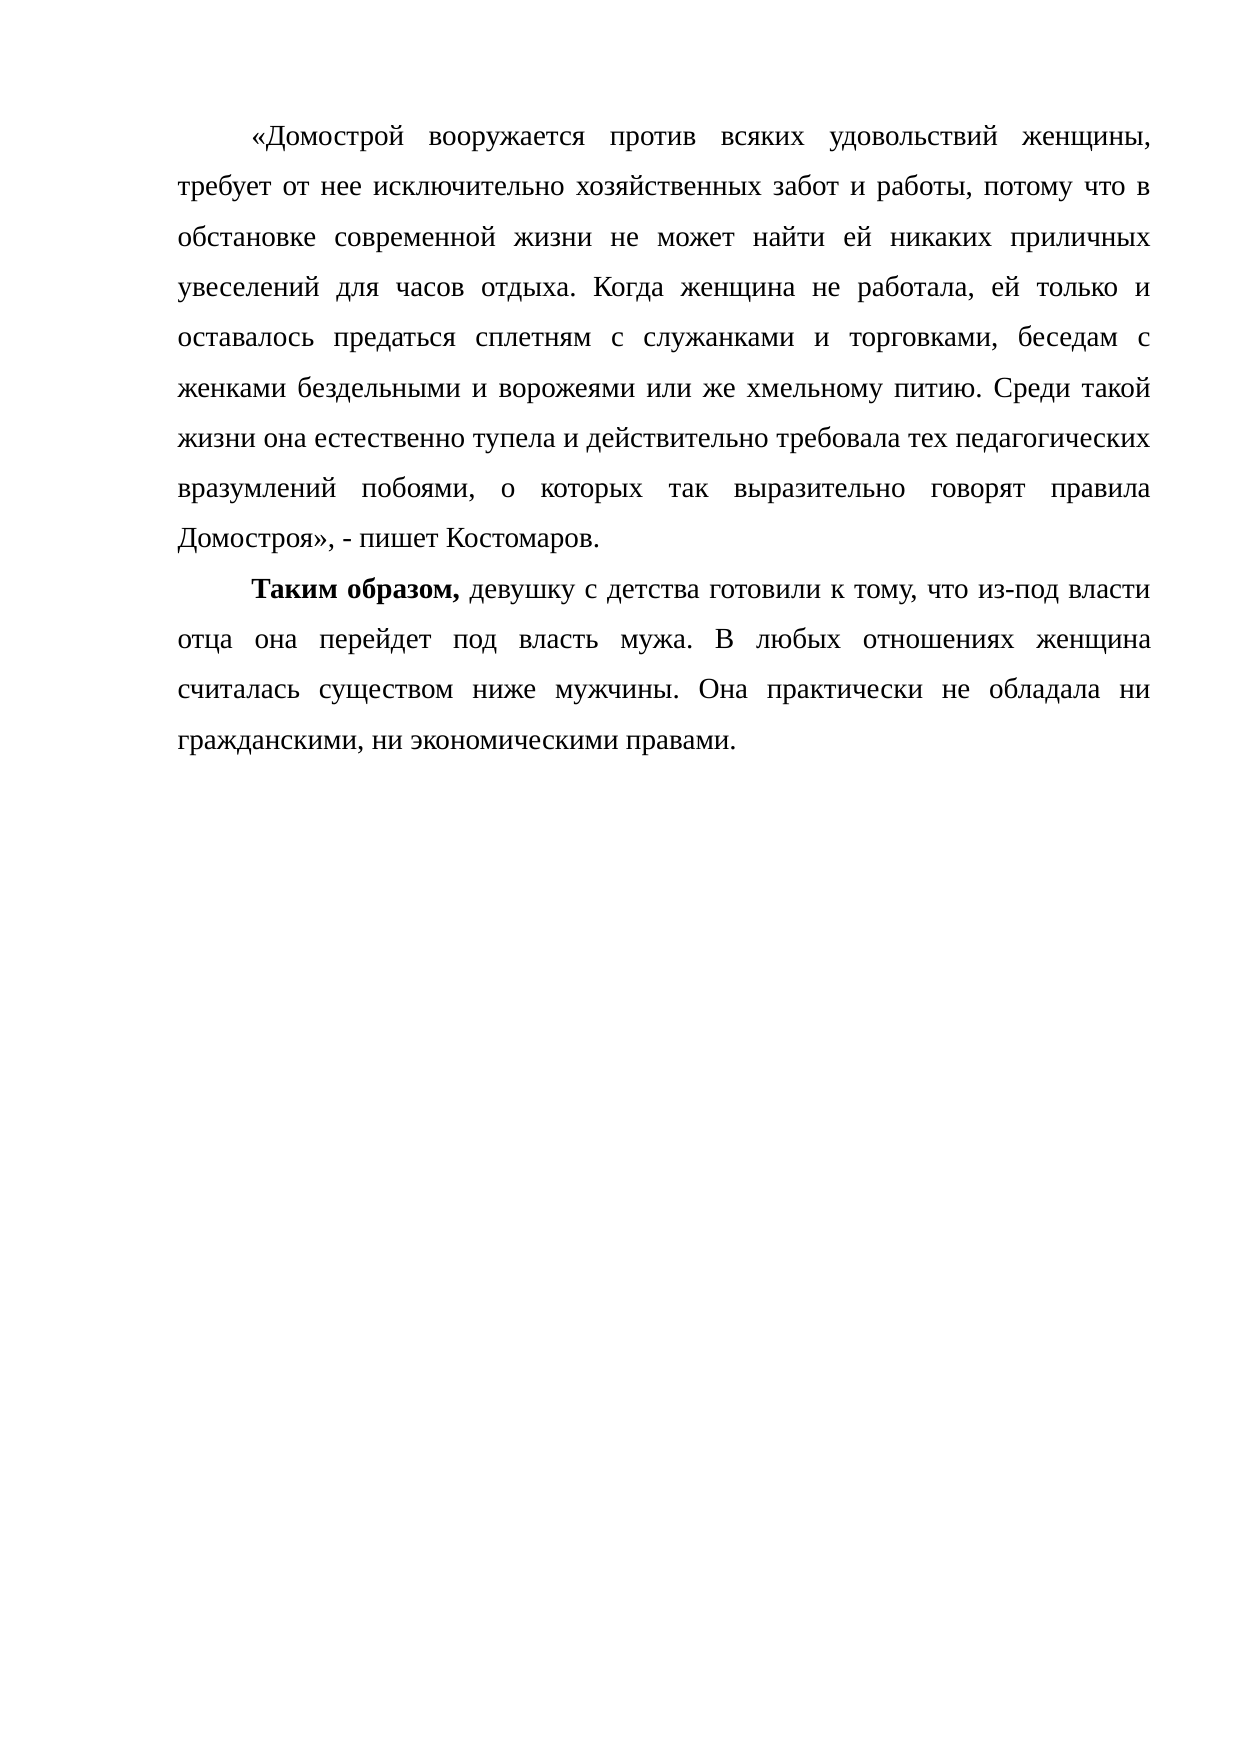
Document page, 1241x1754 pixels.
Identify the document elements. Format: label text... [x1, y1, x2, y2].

text Таким образом, девушку с детства готовили к тому, что из-под власти отца она перейдет под власть мужа. В любых отношениях женщина считалась существом ниже мужчины. Она практически не обладала ни гражданскими, ни экономическими правами. [177, 571, 1152, 755]
text «Домострой вооружается против всяких удовольствий женщины, требует от нее исключительно хозяйственных забот и работы, потому что в обстановке современной жизни не может найти ей никаких приличных увеселений для часов отдыха. Когда женщина не работала, ей только и оставалось предаться сплетням с служанками и торговками, беседам с женками бездельными и ворожеями или же хмельному питию. Среди такой жизни она естественно тупела и действительно требовала тех педагогических вразумлений побоями, о которых так выразительно говорят правила Домостроя», - пишет Костомаров. [177, 118, 1152, 554]
